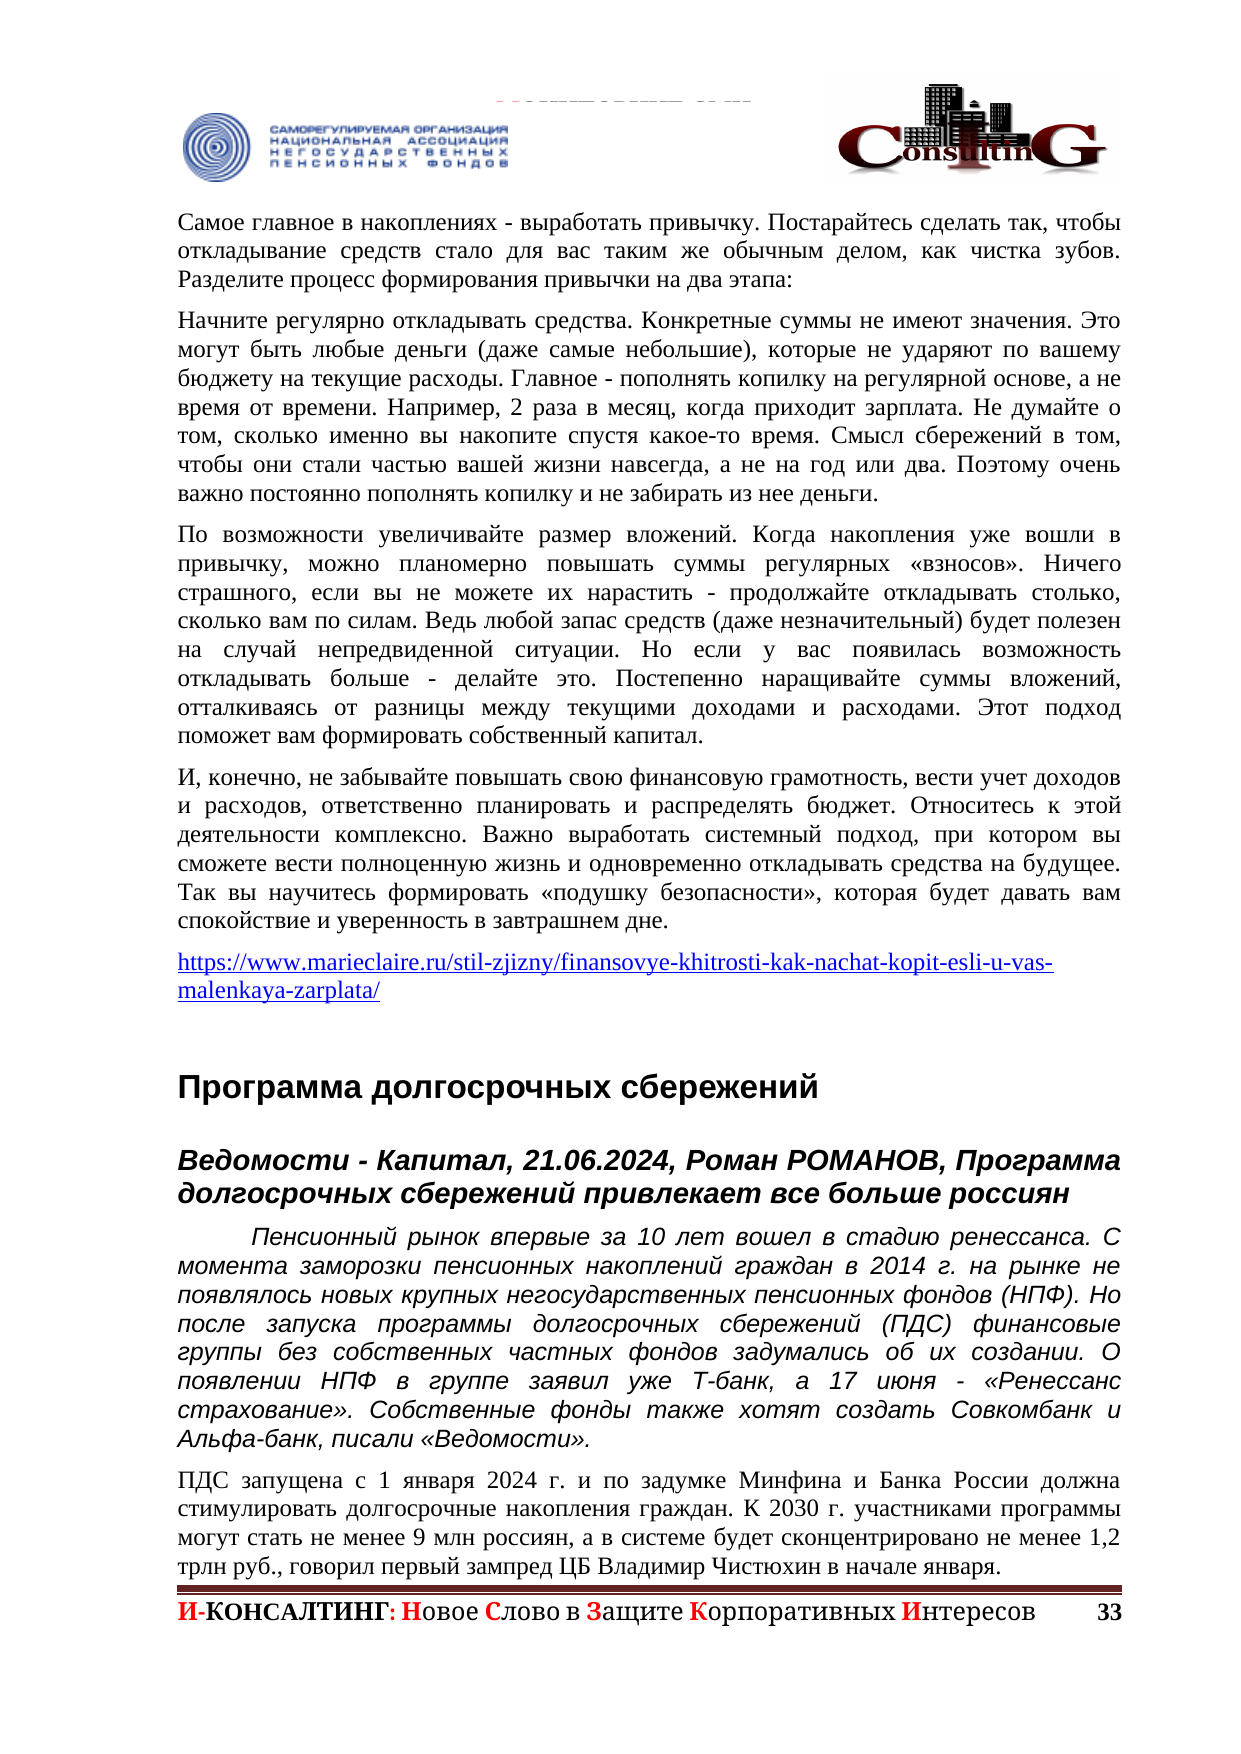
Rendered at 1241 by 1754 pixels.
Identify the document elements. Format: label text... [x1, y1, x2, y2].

text Самое главное в накоплениях - выработать привычку. Постарайтесь сделать так, чтобы откладывание средств стало для вас таким же обычным делом, как чистка зубов. Разделите процесс формирования привычки на два этапа: [177, 207, 1122, 293]
subtitle Пенсионный рынок впервые за 10 лет вошел в стадию ренессанса. С момента заморозки пенсионных накоплений граждан в 2014 г. на рынке не появлялось новых крупных негосударственных пенсионных фондов (НПФ). Но после запуска программы долгосрочных сбережений (ПДС) финансовые группы без собственных частных фондов задумались об их создании. О появлении НПФ в группе заявил уже Т-банк, а 17 июня - «Ренессанс страхование». Собственные фонды также хотят создать Совкомбанк и Альфа-банк, писали «Ведомости». [177, 1222, 1122, 1452]
picture [183, 113, 508, 182]
text https://www.marieclaire.ru/stil-zjizny/finansovye-khitrosti-kak-nachat-kopit-esli-u-vas-malenkaya-zarplata/ [177, 947, 1122, 1004]
subtitle Ведомости - Капитал, 21.06.2024, Роман РОМАНОВ, Программа долгосрочных сбережений привлекает все больше россиян [177, 1143, 1122, 1210]
text ПДС запущена с 1 января 2024 г. и по задумке Минфина и Банка России должна стимулировать долгосрочные накопления граждан. К 2030 г. участниками программы могут стать не менее 9 млн россиян, а в системе будет сконцентрировано не менее 1,2 трлн руб., говорил первый зампред ЦБ Владимир Чистюхин в начале января. [177, 1465, 1122, 1580]
text По возможности увеличивайте размер вложений. Когда накопления уже вошли в привычку, можно планомерно повышать суммы регулярных «взносов». Ничего страшного, если вы не можете их нарастить - продолжайте откладывать столько, сколько вам по силам. Ведь любой запас средств (даже незначительный) будет полезен на случай непредвиденной ситуации. Но если у вас появилась возможность откладывать больше - делайте это. Постепенно наращивайте суммы вложений, отталкиваясь от разницы между текущими доходами и расходами. Этот подход поможет вам формировать собственный капитал. [177, 519, 1122, 749]
picture [821, 73, 1122, 182]
subtitle Программа долгосрочных сбережений [177, 1067, 1122, 1105]
text Начните регулярно откладывать средства. Конкретные суммы не имеют значения. Это могут быть любые деньги (даже самые небольшие), которые не ударяют по вашему бюджету на текущие расходы. Главное - пополнять копилку на регулярной основе, а не время от времени. Например, 2 раза в месяц, когда приходит зарплата. Не думайте о том, сколько именно вы накопите спустя какое-то время. Смысл сбережений в том, чтобы они стали частью вашей жизни навсегда, а не на год или два. Поэтому очень важно постоянно пополнять копилку и не забирать из нее деньги. [177, 306, 1122, 507]
text И, конечно, не забывайте повышать свою финансовую грамотность, вести учет доходов и расходов, ответственно планировать и распределять бюджет. Относитесь к этой деятельности комплексно. Важно выработать системный подход, при котором вы сможете вести полноценную жизнь и одновременно откладывать средства на будущее. Так вы научитесь формировать «подушку безопасности», которая будет давать вам спокойствие и уверенность в завтрашнем дне. [177, 762, 1122, 934]
